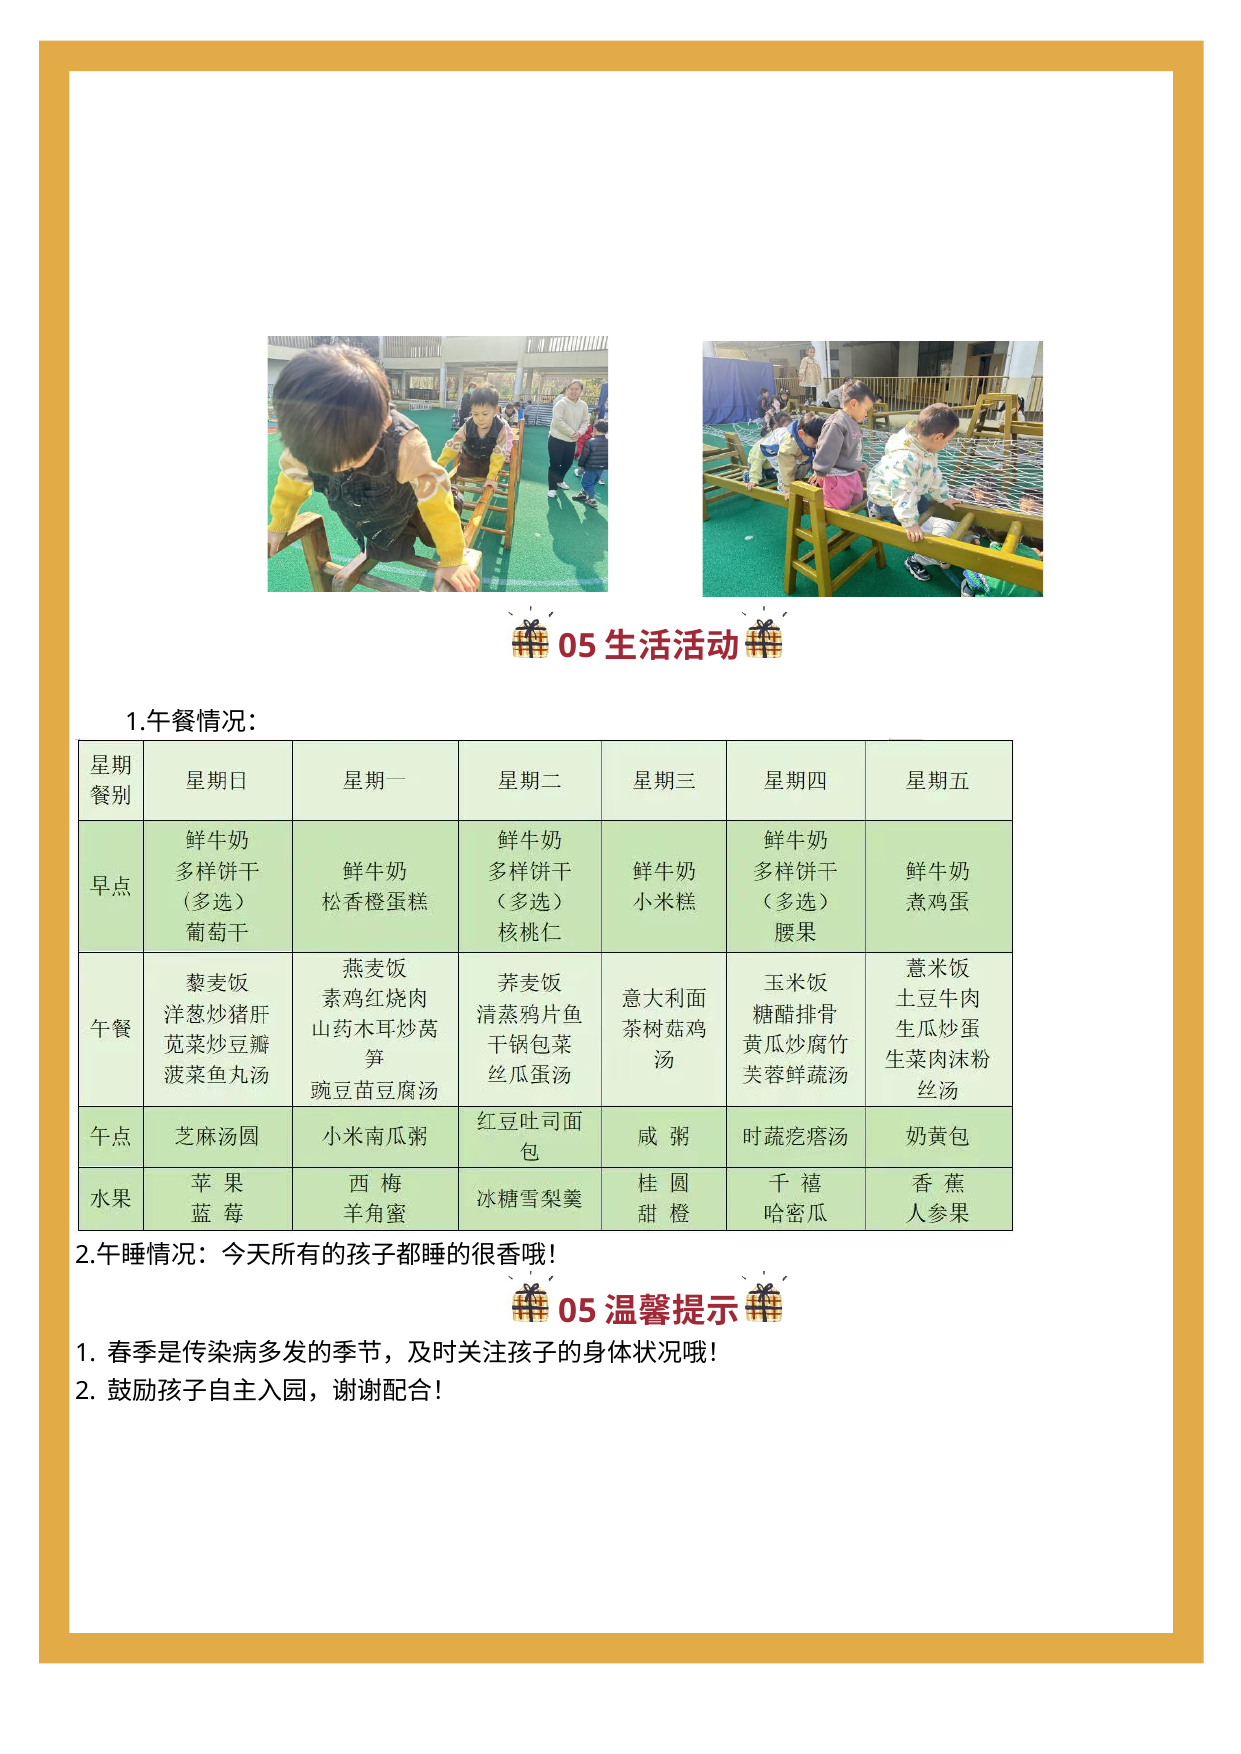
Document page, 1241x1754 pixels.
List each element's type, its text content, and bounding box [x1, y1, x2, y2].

list 1.午餐情况： [75, 702, 1165, 738]
list 鼓励孩子自主入园，谢谢配合！ [75, 1369, 1165, 1407]
picture [267, 336, 609, 592]
text 05生活活动 [75, 607, 1165, 668]
picture [507, 1271, 558, 1322]
picture [702, 341, 1044, 597]
text 05温馨提示 [75, 1271, 1165, 1332]
picture [75, 738, 1016, 1234]
picture [507, 606, 558, 658]
list 2.午睡情况：今天所有的孩子都睡的很香哦！ [75, 1233, 1165, 1271]
picture [741, 1271, 792, 1322]
picture [741, 606, 792, 658]
list 春季是传染病多发的季节，及时关注孩子的身体状况哦！ [75, 1332, 1165, 1369]
